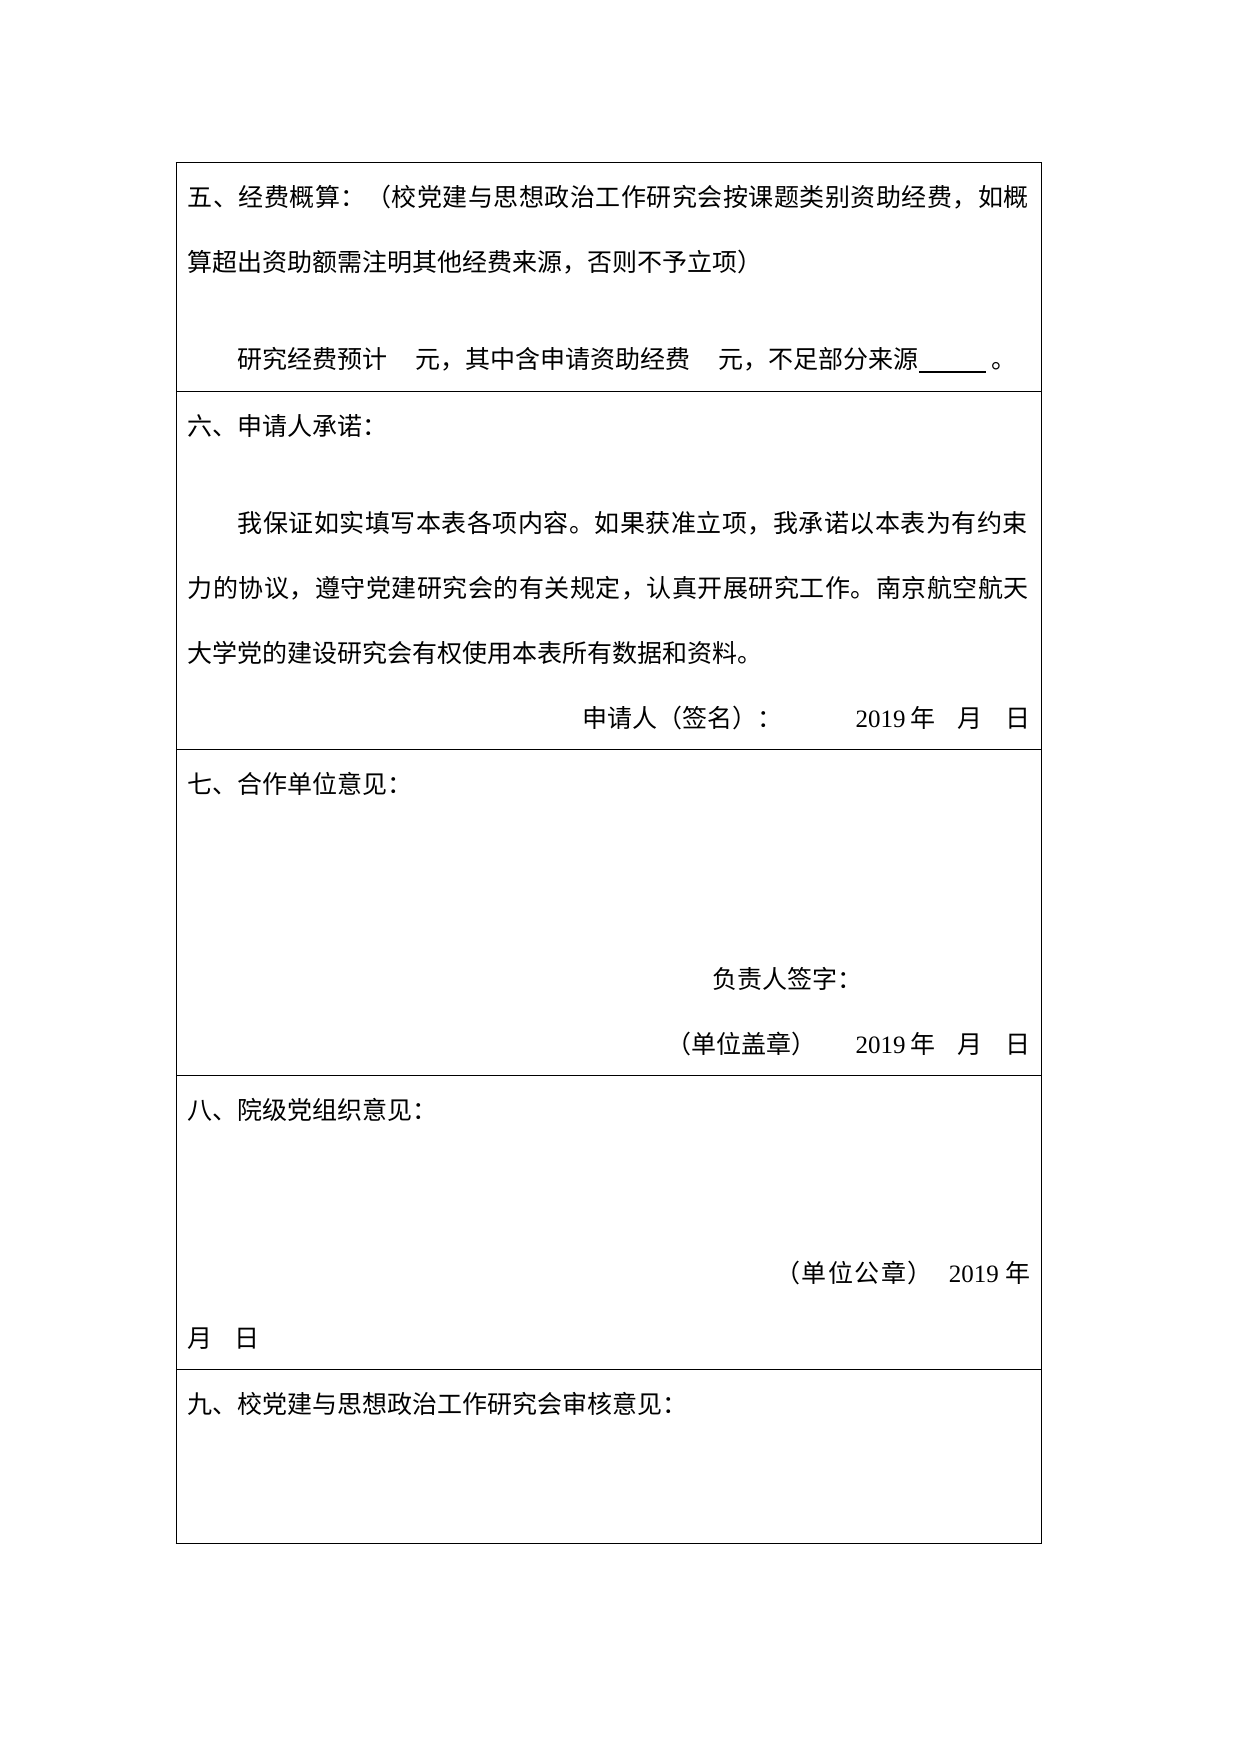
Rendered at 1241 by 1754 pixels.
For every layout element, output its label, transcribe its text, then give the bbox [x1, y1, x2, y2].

table_cell 六、申请人承诺： 我保证如实填写本表各项内容。如果获准立项，我承诺以本表为有约束力的协议，遵守党建研究会的有关规定，认真开展研究工作。南京航空航天大学党的建设研究会有权使用本表所有数据和资料。 申请人（签名）： 2019年 月 日 [177, 392, 1041, 749]
table_cell 八、院级党组织意见： （单位公章） 2019年 月 日 [177, 1076, 1041, 1369]
table_cell 七、合作单位意见： 负责人签字： （单位盖章） 2019年 月 日 [177, 750, 1041, 1075]
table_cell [177, 1370, 1041, 1543]
table_cell 五、经费概算：（校党建与思想政治工作研究会按课题类别资助经费，如概算超出资助额需注明其他经费来源，否则不予立项） 研究经费预计 元，其中含申请资助经费 元，不足部分来源 。 [177, 163, 1041, 391]
